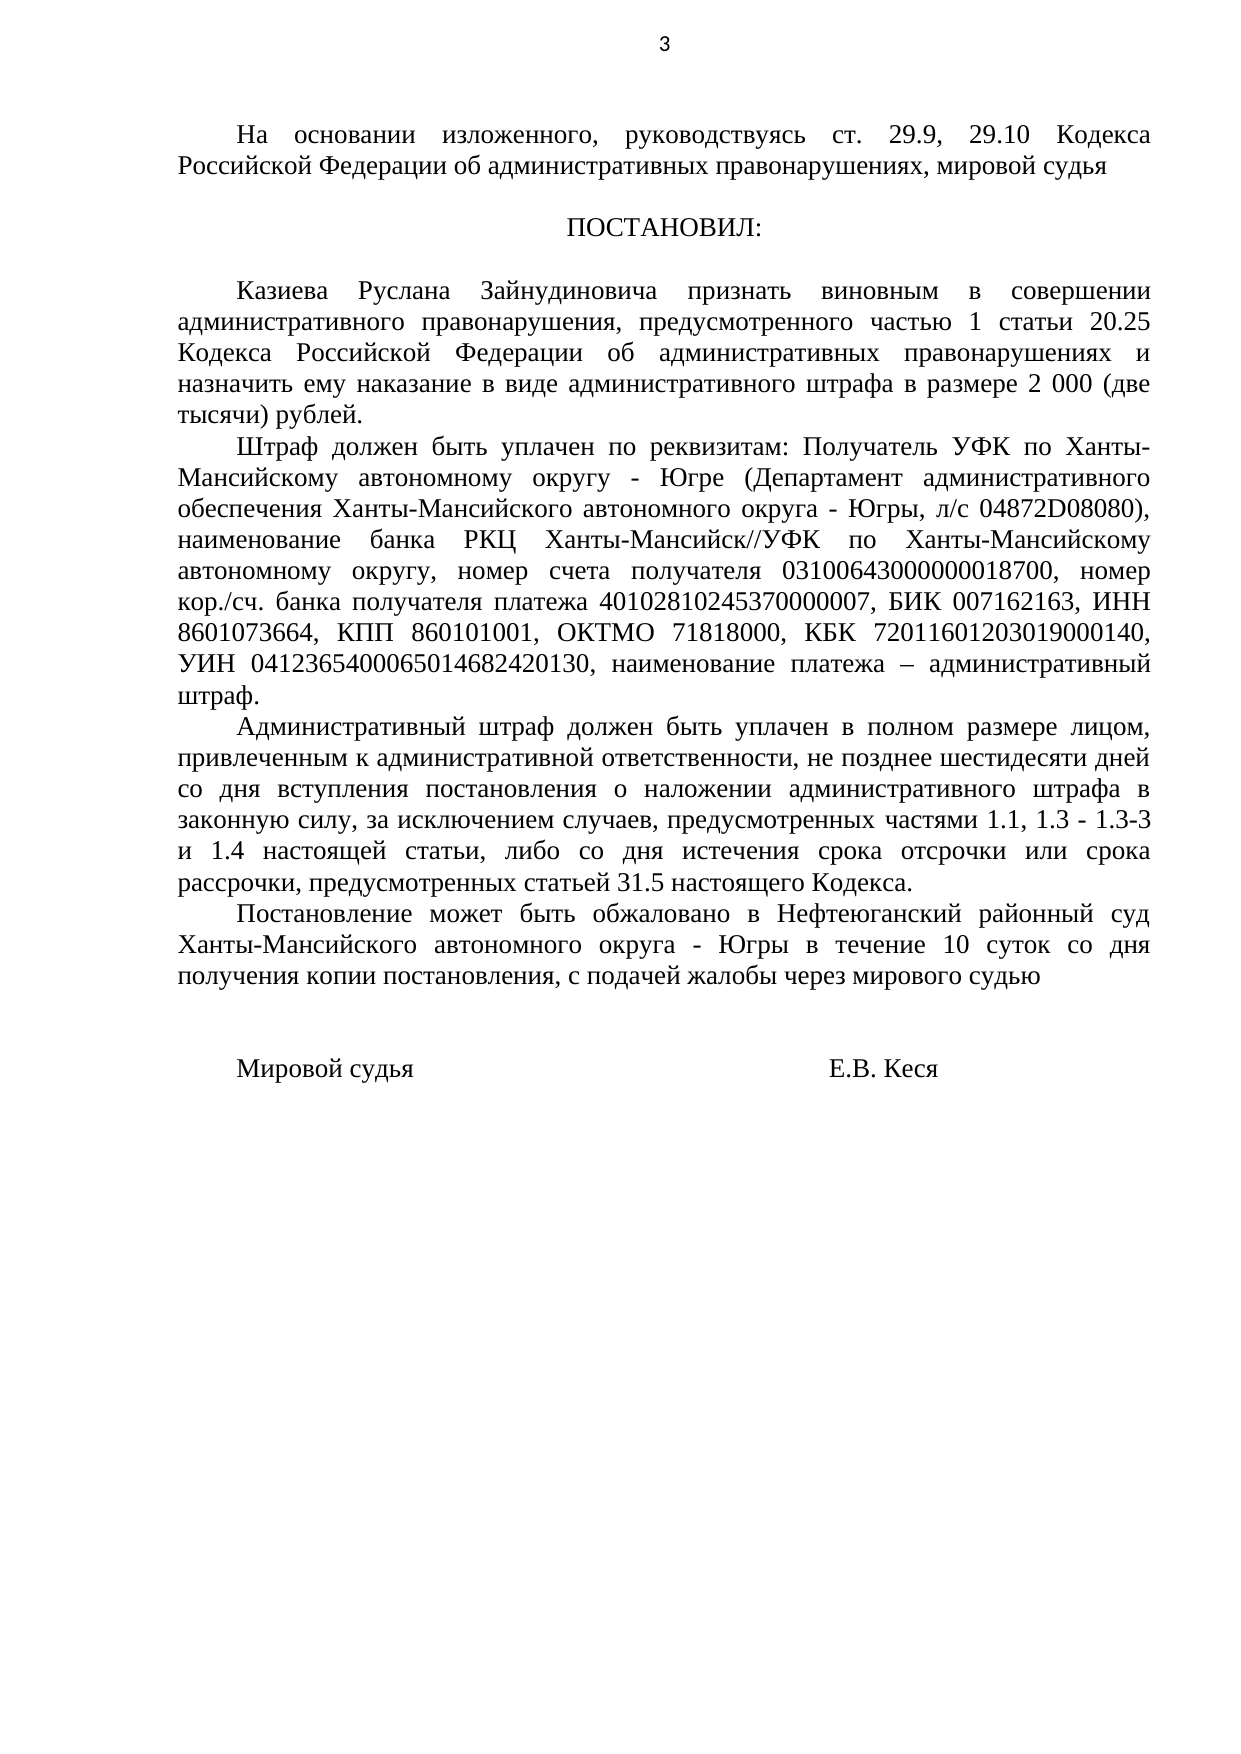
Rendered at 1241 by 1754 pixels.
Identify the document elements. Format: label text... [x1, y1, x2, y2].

text Штраф должен быть уплачен по реквизитам: Получатель УФК по Ханты-Мансийскому автономному округу - Югре (Департамент административного обеспечения Ханты-Мансийского автономного округа - Югры, л/с 04872D08080), наименование банка РКЦ Ханты-Мансийск//УФК по Ханты-Мансийскому автономному округу, номер счета получателя 03100643000000018700, номер кор./сч. банка получателя платежа 40102810245370000007, БИК 007162163, ИНН 8601073664, КПП 860101001, ОКТМО 71818000, КБК 72011601203019000140, УИН 0412365400065014682420130, наименование платежа – административный штраф. [177, 429, 1152, 710]
text На основании изложенного, руководствуясь ст. 29.9, 29.10 Кодекса Российской Федерации об административных правонарушениях, мировой судья [177, 118, 1152, 180]
text Мировой судья Е.В. Кеся [177, 1052, 1152, 1084]
text ПОСТАНОВИЛ: [177, 212, 1152, 243]
text Постановление может быть обжаловано в Нефтеюганский районный суд Ханты-Мансийского автономного округа - Югры в течение 10 суток со дня получения копии постановления, с подачей жалобы через мирового судью [177, 897, 1152, 990]
text Казиева Руслана Зайнудиновича признать виновным в совершении административного правонарушения, предусмотренного частью 1 статьи 20.25 Кодекса Российской Федерации об административных правонарушениях и назначить ему наказание в виде административного штрафа в размере 2 000 (две тысячи) рублей. [177, 274, 1152, 429]
text Административный штраф должен быть уплачен в полном размере лицом, привлеченным к административной ответственности, не позднее шестидесяти дней со дня вступления постановления о наложении административного штрафа в законную силу, за исключением случаев, предусмотренных частями 1.1, 1.3 - 1.3-3 и 1.4 настоящей статьи, либо со дня истечения срока отсрочки или срока рассрочки, предусмотренных статьей 31.5 настоящего Кодекса. [177, 710, 1152, 897]
